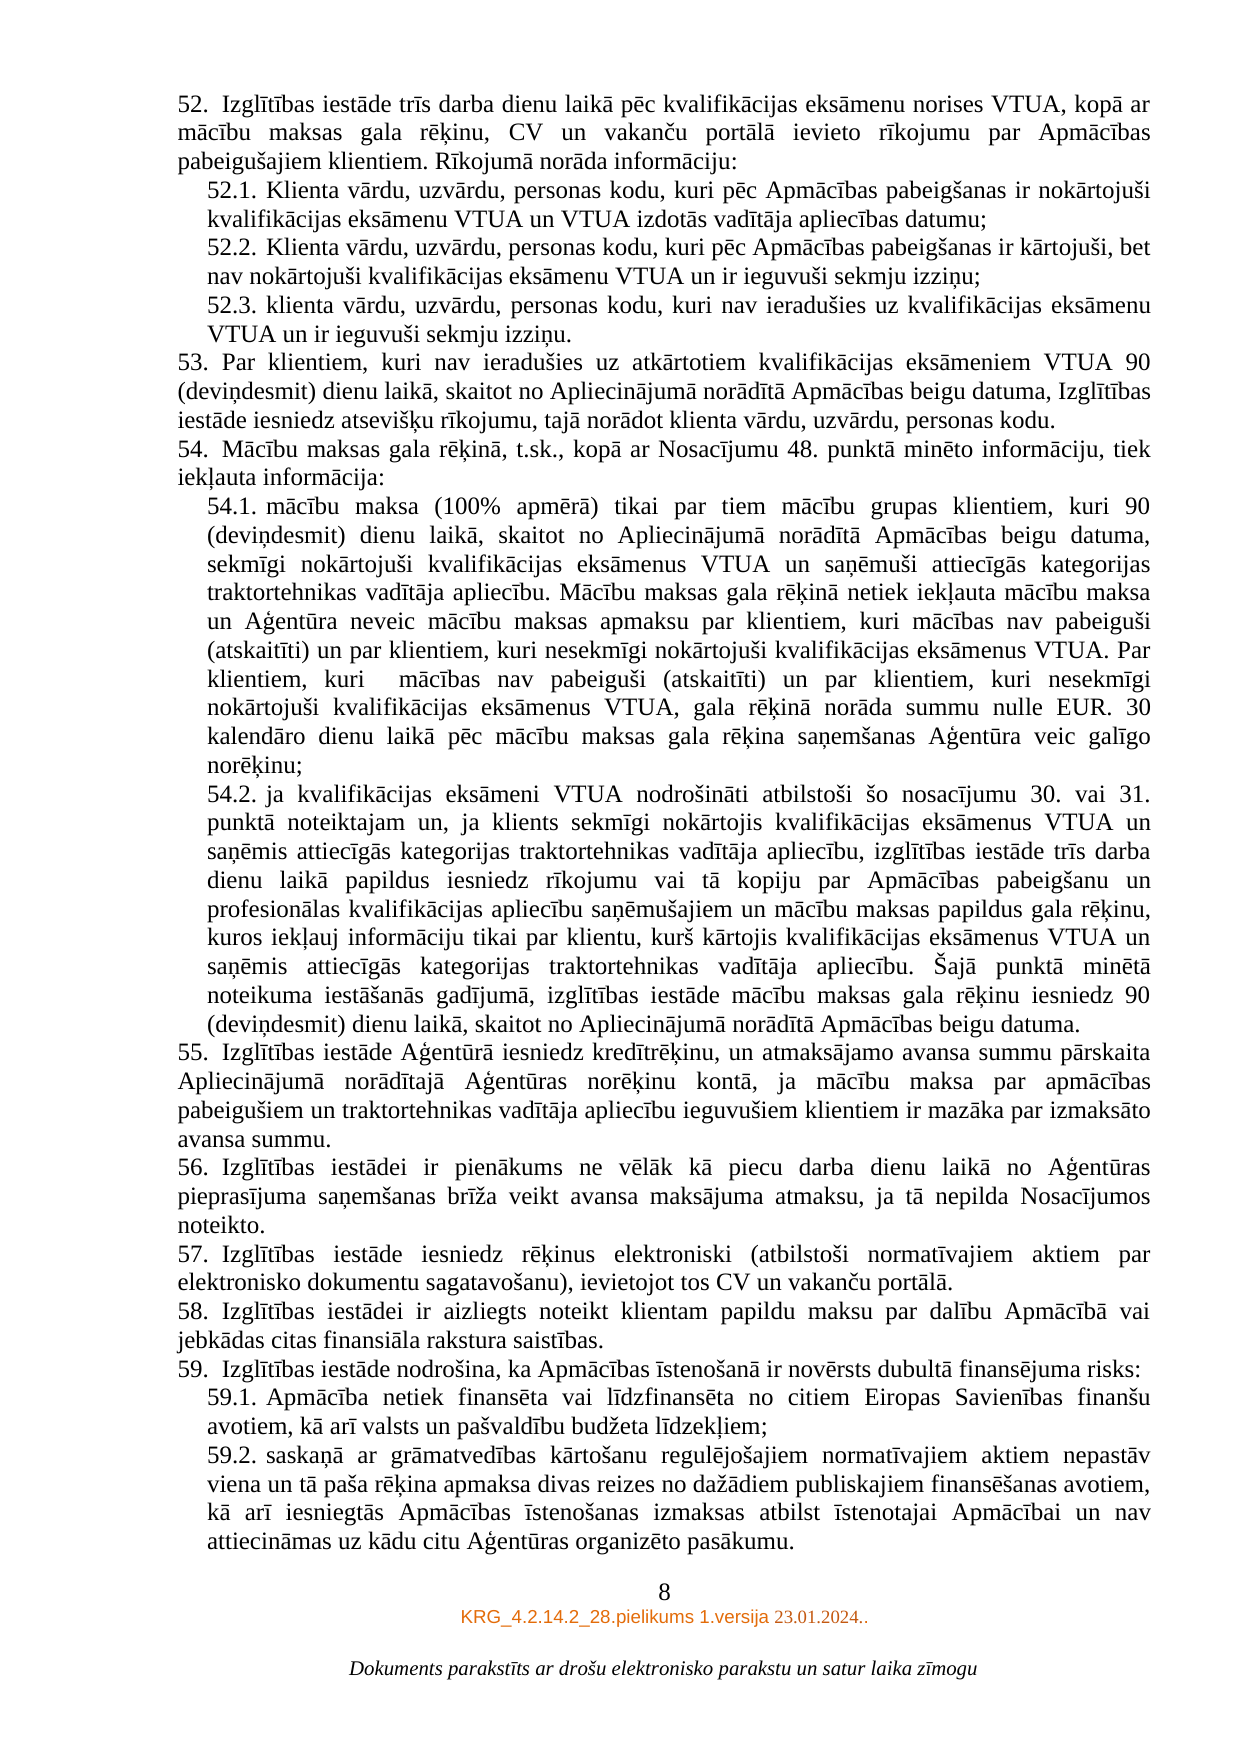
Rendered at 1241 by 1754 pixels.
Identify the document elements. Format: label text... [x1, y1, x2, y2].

list Izglītības iestāde iesniedz rēķinus elektroniski (atbilstoši normatīvajiem aktiem par elektronisko dokumentu sagatavošanu), ievietojot tos CV un vakanču portālā. [177, 1239, 1152, 1296]
list Par klientiem, kuri nav ieradušies uz atkārtotiem kvalifikācijas eksāmeniem VTUA 90 (deviņdesmit) dienu laikā, skaitot no Apliecinājumā norādītā Apmācības beigu datuma, Izglītības iestāde iesniedz atsevišķu rīkojumu, tajā norādot klienta vārdu, uzvārdu, personas kodu. [177, 347, 1152, 434]
list saskaņā ar grāmatvedības kārtošanu regulējošajiem normatīvajiem aktiem nepastāv viena un tā paša rēķina apmaksa divas reizes no dažādiem publiskajiem finansēšanas avotiem, kā arī iesniegtās Apmācības īstenošanas izmaksas atbilst īstenotajai Apmācībai un nav attiecināmas uz kādu citu Aģentūras organizēto pasākumu. [207, 1440, 1152, 1555]
list Izglītības iestāde Aģentūrā iesniedz kredītrēķinu, un atmaksājamo avansa summu pārskaita Apliecinājumā norādītajā Aģentūras norēķinu kontā, ja mācību maksa par apmācības pabeigušiem un traktortehnikas vadītāja apliecību ieguvušiem klientiem ir mazāka par izmaksāto avansa summu. [177, 1037, 1152, 1152]
list Klienta vārdu, uzvārdu, personas kodu, kuri pēc Apmācības pabeigšanas ir nokārtojuši kvalifikācijas eksāmenu VTUA un VTUA izdotās vadītāja apliecības datumu; [207, 175, 1152, 232]
list Izglītības iestādei ir pienākums ne vēlāk kā piecu darba dienu laikā no Aģentūras pieprasījuma saņemšanas brīža veikt avansa maksājuma atmaksu, ja tā nepilda Nosacījumos noteikto. [177, 1152, 1152, 1239]
list mācību maksa (100% apmērā) tikai par tiem mācību grupas klientiem, kuri 90 (deviņdesmit) dienu laikā, skaitot no Apliecinājumā norādītā Apmācības beigu datuma, sekmīgi nokārtojuši kvalifikācijas eksāmenus VTUA un saņēmuši attiecīgās kategorijas traktortehnikas vadītāja apliecību. Mācību maksas gala rēķinā netiek iekļauta mācību maksa un Aģentūra neveic mācību maksas apmaksu par klientiem, kuri mācības nav pabeiguši (atskaitīti) un par klientiem, kuri nesekmīgi nokārtojuši kvalifikācijas eksāmenus VTUA. Par klientiem, kuri mācības nav pabeiguši (atskaitīti) un par klientiem, kuri nesekmīgi nokārtojuši kvalifikācijas eksāmenus VTUA, gala rēķinā norāda summu nulle EUR. 30 kalendāro dienu laikā pēc mācību maksas gala rēķina saņemšanas Aģentūra veic galīgo norēķinu; [207, 491, 1152, 779]
list Izglītības iestāde trīs darba dienu laikā pēc kvalifikācijas eksāmenu norises VTUA, kopā ar mācību maksas gala rēķinu, CV un vakanču portālā ievieto rīkojumu par Apmācības pabeigušajiem klientiem. Rīkojumā norāda informāciju: [177, 89, 1152, 175]
list Izglītības iestādei ir aizliegts noteikt klientam papildu maksu par dalību Apmācībā vai jebkādas citas finansiāla rakstura saistības. [177, 1296, 1152, 1354]
list Klienta vārdu, uzvārdu, personas kodu, kuri pēc Apmācības pabeigšanas ir kārtojuši, bet nav nokārtojuši kvalifikācijas eksāmenu VTUA un ir ieguvuši sekmju izziņu; [207, 232, 1152, 290]
list ja kvalifikācijas eksāmeni VTUA nodrošināti atbilstoši šo nosacījumu 30. vai 31. punktā noteiktajam un, ja klients sekmīgi nokārtojis kvalifikācijas eksāmenus VTUA un saņēmis attiecīgās kategorijas traktortehnikas vadītāja apliecību, izglītības iestāde trīs darba dienu laikā papildus iesniedz rīkojumu vai tā kopiju par Apmācības pabeigšanu un profesionālas kvalifikācijas apliecību saņēmušajiem un mācību maksas papildus gala rēķinu, kuros iekļauj informāciju tikai par klientu, kurš kārtojis kvalifikācijas eksāmenus VTUA un saņēmis attiecīgās kategorijas traktortehnikas vadītāja apliecību. Šajā punktā minētā noteikuma iestāšanās gadījumā, izglītības iestāde mācību maksas gala rēķinu iesniedz 90 (deviņdesmit) dienu laikā, skaitot no Apliecinājumā norādītā Apmācības beigu datuma. [207, 779, 1152, 1037]
list Izglītības iestāde nodrošina, ka Apmācības īstenošanā ir novērsts dubultā finansējuma risks: [177, 1354, 1152, 1382]
list klienta vārdu, uzvārdu, personas kodu, kuri nav ieradušies uz kvalifikācijas eksāmenu VTUA un ir ieguvuši sekmju izziņu. [207, 290, 1152, 347]
list Apmācība netiek finansēta vai līdzfinansēta no citiem Eiropas Savienības finanšu avotiem, kā arī valsts un pašvaldību budžeta līdzekļiem; [207, 1382, 1152, 1440]
list Mācību maksas gala rēķinā, t.sk., kopā ar Nosacījumu 48. punktā minēto informāciju, tiek iekļauta informācija: [177, 434, 1152, 491]
